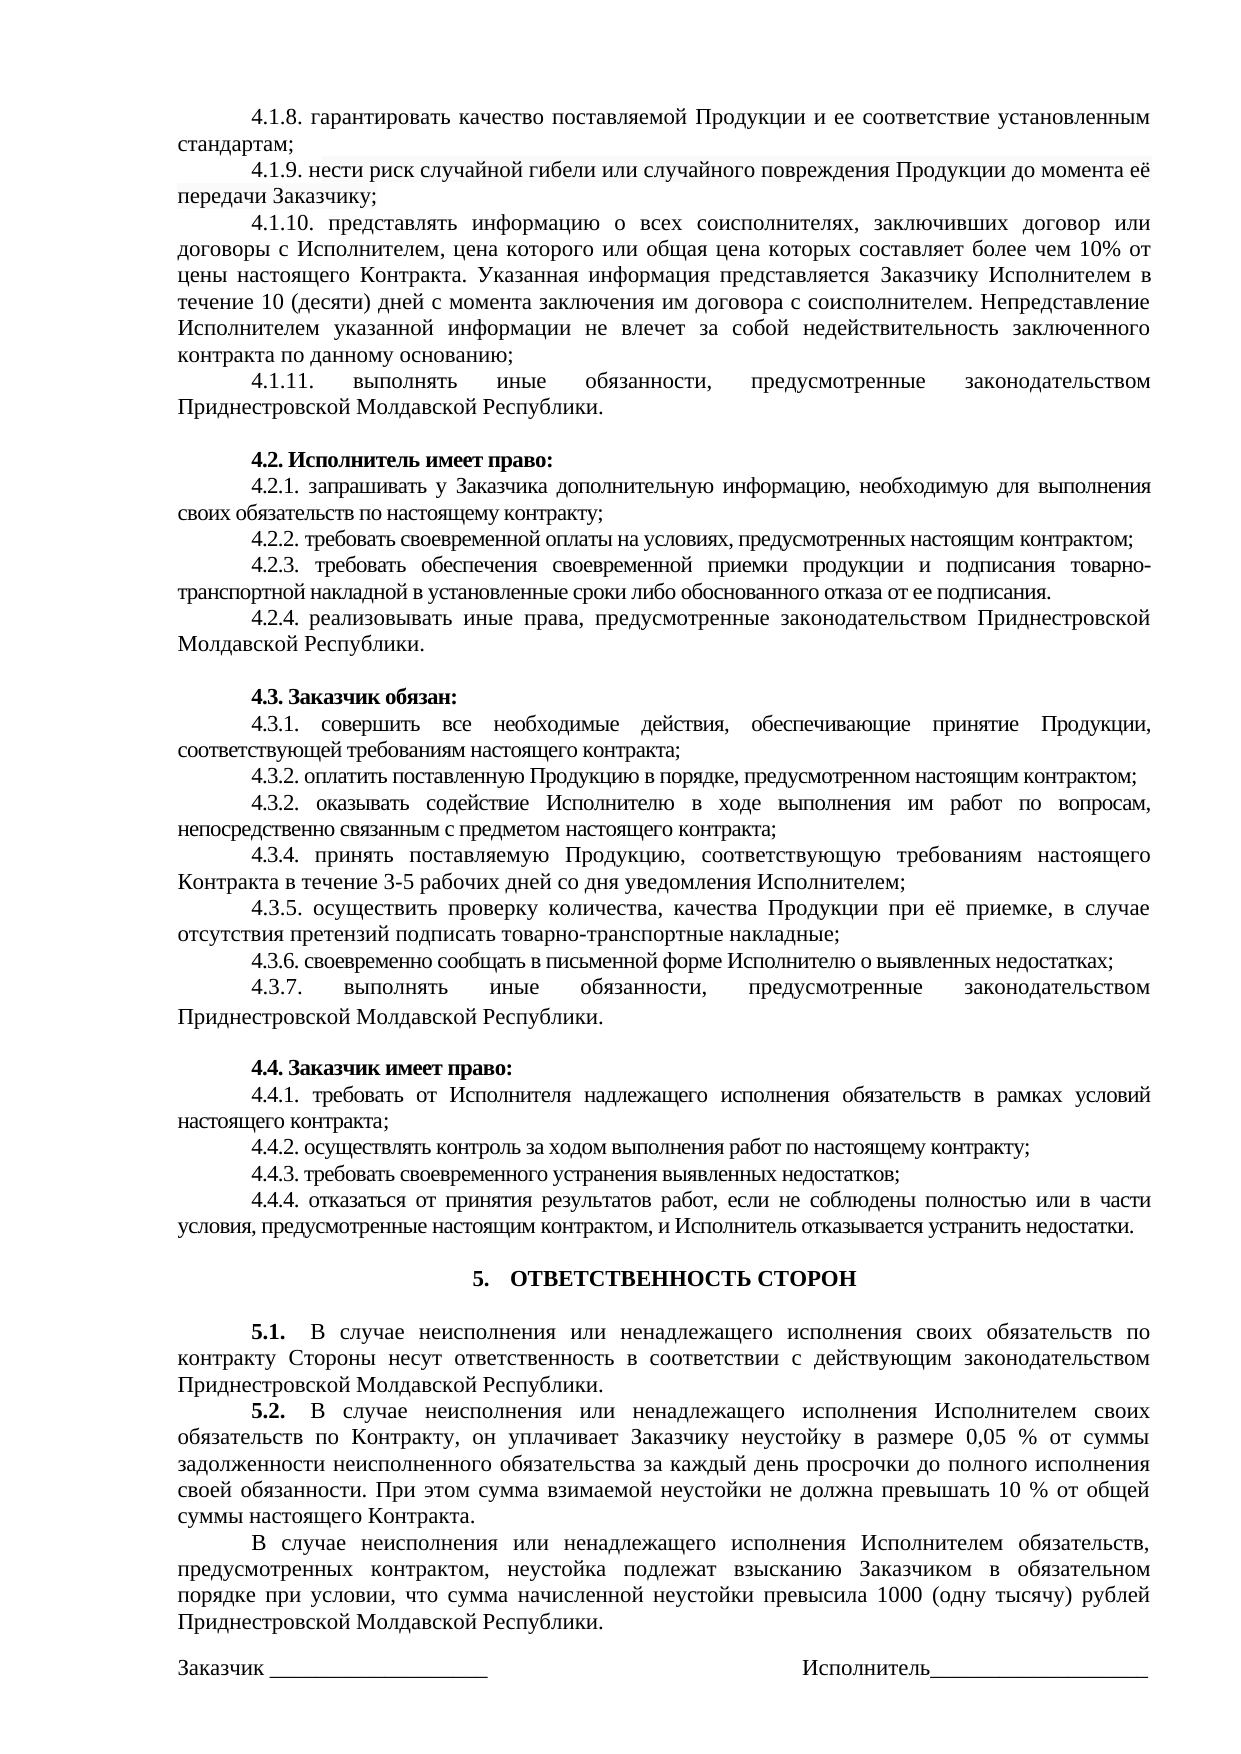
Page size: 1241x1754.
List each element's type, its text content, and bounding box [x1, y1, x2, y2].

text 4.4.4. отказаться от принятия результатов работ, если не соблюдены полностью или в части условия, предусмотренные настоящим контрактом, и Исполнитель отказывается устранить недостатки. [177, 1186, 1152, 1239]
text 4.4.2. осуществлять контроль за ходом выполнения работ по настоящему контракту; [177, 1133, 1152, 1160]
text 4.4.1. требовать от Исполнителя надлежащего исполнения обязательств в рамках условий настоящего контракта; [177, 1081, 1152, 1133]
text 4.2.4. реализовывать иные права, предусмотренные законодательством Приднестровской Молдавской Республики. [177, 604, 1152, 657]
text 4.4.3. требовать своевременного устранения выявленных недостатков; [177, 1160, 1152, 1186]
text 4.2.3. требовать обеспечения своевременной приемки продукции и подписания товарно-транспортной накладной в установленные сроки либо обоснованного отказа от ее подписания. [177, 551, 1152, 604]
list В случае неисполнения или ненадлежащего исполнения Исполнителем своих обязательств по Контракту, он уплачивает Заказчику неустойку в размере 0,05 % от суммы задолженности неисполненного обязательства за каждый день просрочки до полного исполнения своей обязанности. При этом сумма взимаемой неустойки не должна превышать 10 % от общей суммы настоящего Контракта. [177, 1397, 1152, 1529]
text 4.3.1. совершить все необходимые действия, обеспечивающие принятие Продукции, соответствующей требованиям настоящего контракта; [177, 709, 1152, 762]
text 4.3.7. выполнять иные обязанности, предусмотренные законодательством Приднестровской Молдавской Республики. [177, 973, 1152, 1030]
text 4.3.2. оказывать содействие Исполнителю в ходе выполнения им работ по вопросам, непосредственно связанным с предметом настоящего контракта; [177, 789, 1152, 841]
text 4.3.5. осуществить проверку количества, качества Продукции при её приемке, в случае отсутствия претензий подписать товарно-транспортные накладные; [177, 894, 1152, 947]
list В случае неисполнения или ненадлежащего исполнения своих обязательств по контракту Стороны несут ответственность в соответствии с действующим законодательством Приднестровской Молдавской Республики. [177, 1318, 1152, 1397]
text 4.3.4. принять поставляемую Продукцию, соответствующую требованиям настоящего Контракта в течение 3-5 рабочих дней со дня уведомления Исполнителем; [177, 841, 1152, 894]
text В случае неисполнения или ненадлежащего исполнения Исполнителем обязательств, предусмотренных контрактом, неустойка подлежат взысканию Заказчиком в обязательном порядке при условии, что сумма начисленной неустойки превысила 1000 (одну тысячу) рублей Приднестровской Молдавской Республики. [177, 1529, 1152, 1634]
text 4.3. Заказчик обязан: [177, 683, 1152, 709]
text 4.3.2. оплатить поставленную Продукцию в порядке, предусмотренном настоящим контрактом; [177, 762, 1152, 789]
text 4.2.1. запрашивать у Заказчика дополнительную информацию, необходимую для выполнения своих обязательств по настоящему контракту; [177, 472, 1152, 525]
list ОТВЕТСТВЕННОСТЬ СТОРОН [177, 1265, 1152, 1292]
text 4.1.8. гарантировать качество поставляемой Продукции и ее соответствие установленным стандартам; [177, 103, 1152, 156]
text 4.3.6. своевременно сообщать в письменной форме Исполнителю о выявленных недостатках; [177, 947, 1152, 973]
text 4.4. Заказчик имеет право: [177, 1054, 1152, 1081]
text 4.2.2. требовать своевременной оплаты на условиях, предусмотренных настоящим контрактом; [177, 525, 1152, 551]
text 4.1.9. нести риск случайной гибели или случайного повреждения Продукции до момента её передачи Заказчику; [177, 156, 1152, 209]
text 4.1.11. выполнять иные обязанности, предусмотренные законодательством Приднестровской Молдавской Республики. [177, 367, 1152, 420]
text 4.2. Исполнитель имеет право: [177, 446, 1152, 472]
text 4.1.10. представлять информацию о всех соисполнителях, заключивших договор или договоры с Исполнителем, цена которого или общая цена которых составляет более чем 10% от цены настоящего Контракта. Указанная информация представляется Заказчику Исполнителем в течение 10 (десяти) дней с момента заключения им договора с соисполнителем. Непредставление Исполнителем указанной информации не влечет за собой недействительность заключенного контракта по данному основанию; [177, 209, 1152, 367]
